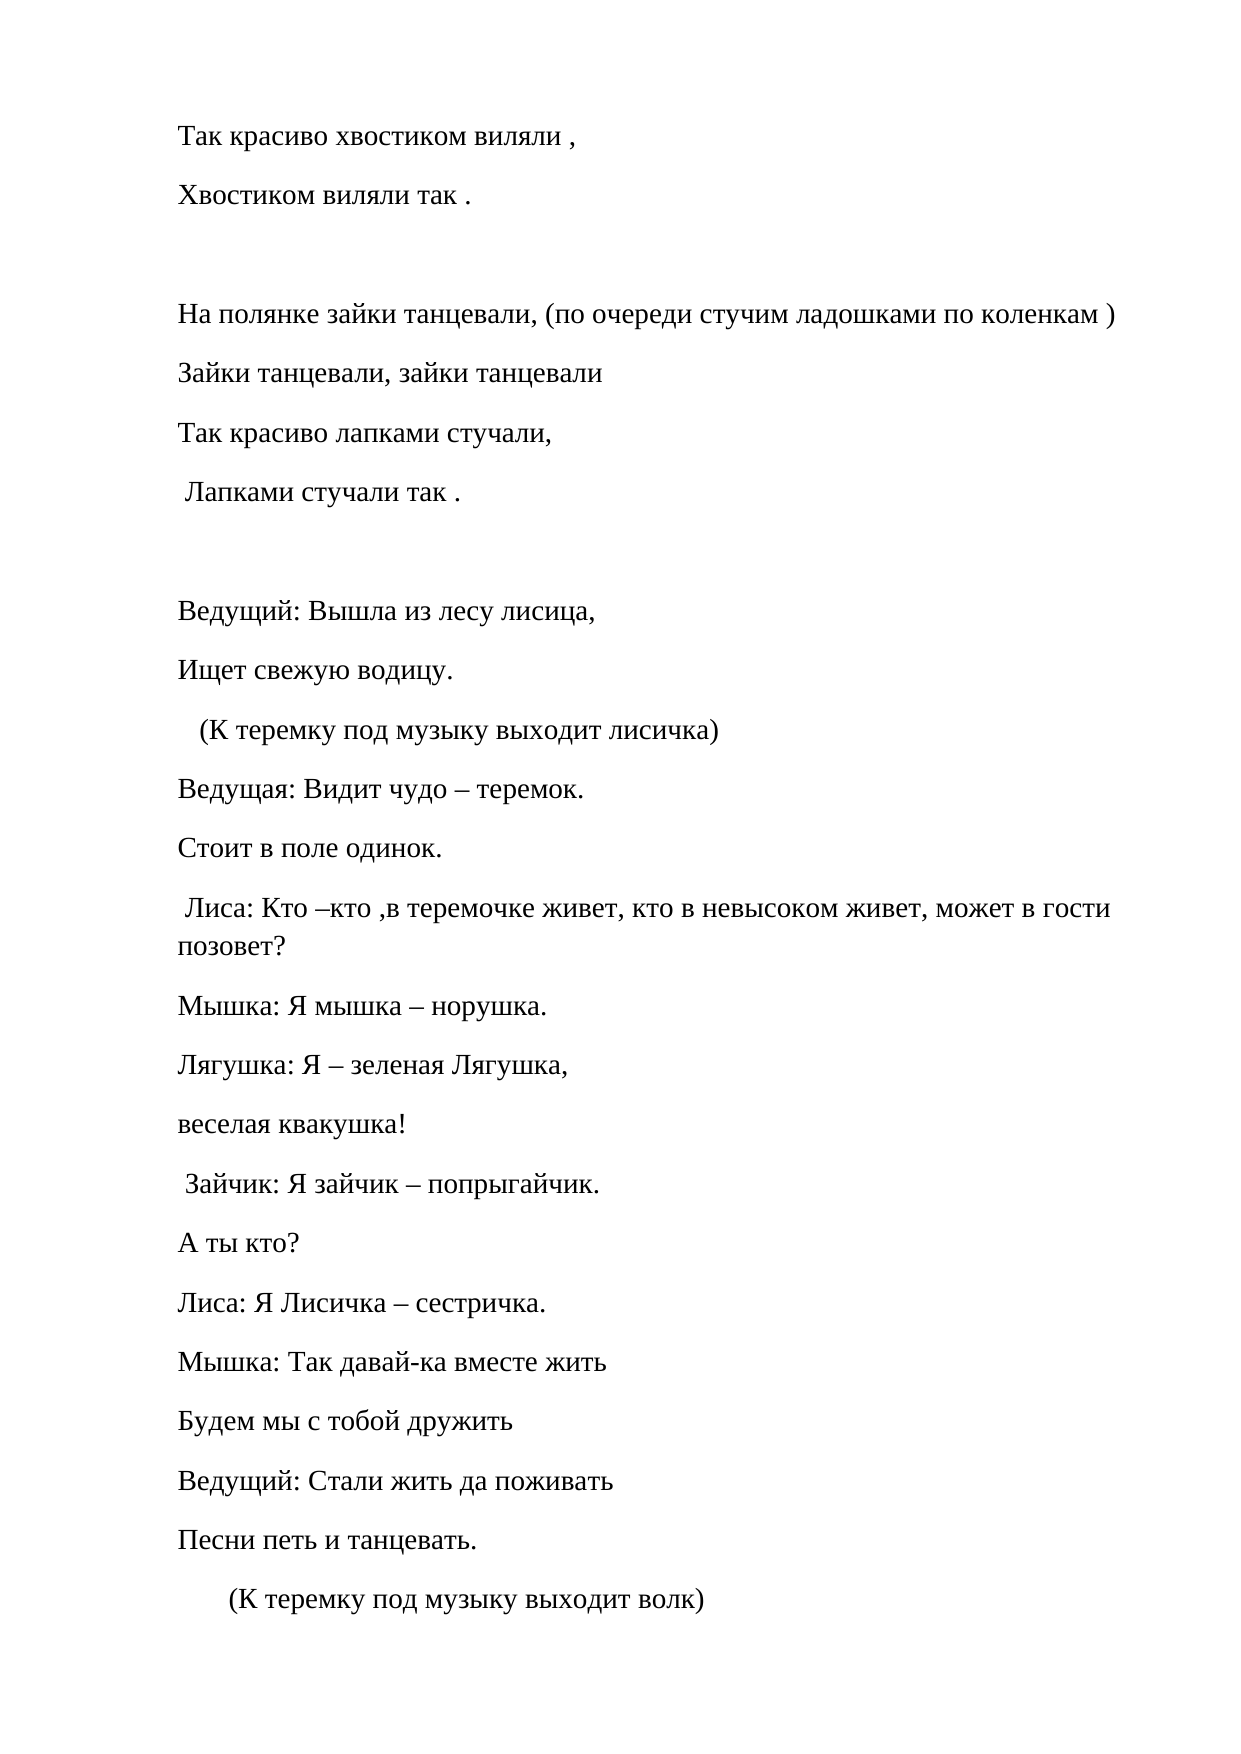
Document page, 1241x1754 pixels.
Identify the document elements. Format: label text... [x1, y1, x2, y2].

text А ты кто? [177, 1225, 1152, 1259]
text Ведущий: Стали жить да поживать [177, 1463, 1152, 1496]
text Лягушка: Я – зеленая Лягушка, [177, 1047, 1152, 1081]
text Ведущий: Вышла из лесу лисица, [177, 593, 1152, 627]
text Лиса: Я Лисичка – сестричка. [177, 1285, 1152, 1318]
text веселая квакушка! [177, 1107, 1152, 1140]
text Лиса: Кто –кто ,в теремочке живет, кто в невысоком живет, может в гости позовет? [177, 890, 1152, 962]
text Песни петь и танцевать. [177, 1522, 1152, 1556]
text (К теремку под музыку выходит волк) [177, 1582, 1152, 1615]
text Мышка: Так давай-ка вместе жить [177, 1344, 1152, 1378]
text Зайки танцевали, зайки танцевали [177, 356, 1152, 389]
text Хвостиком виляли так . [177, 177, 1152, 211]
text Лапками стучали так . [177, 474, 1152, 508]
text (К теремку под музыку выходит лисичка) [177, 712, 1152, 745]
text Будем мы с тобой дружить [177, 1403, 1152, 1437]
text Ведущая: Видит чудо – теремок. [177, 771, 1152, 805]
text Мышка: Я мышка – норушка. [177, 988, 1152, 1021]
text Зайчик: Я зайчик – попрыгайчик. [177, 1166, 1152, 1199]
text На полянке зайки танцевали, (по очереди стучим ладошками по коленкам ) [177, 296, 1152, 330]
text Так красиво хвостиком виляли , [177, 118, 1152, 152]
text Так красиво лапками стучали, [177, 415, 1152, 448]
text Стоит в поле одинок. [177, 831, 1152, 864]
text Ищет свежую водицу. [177, 652, 1152, 686]
